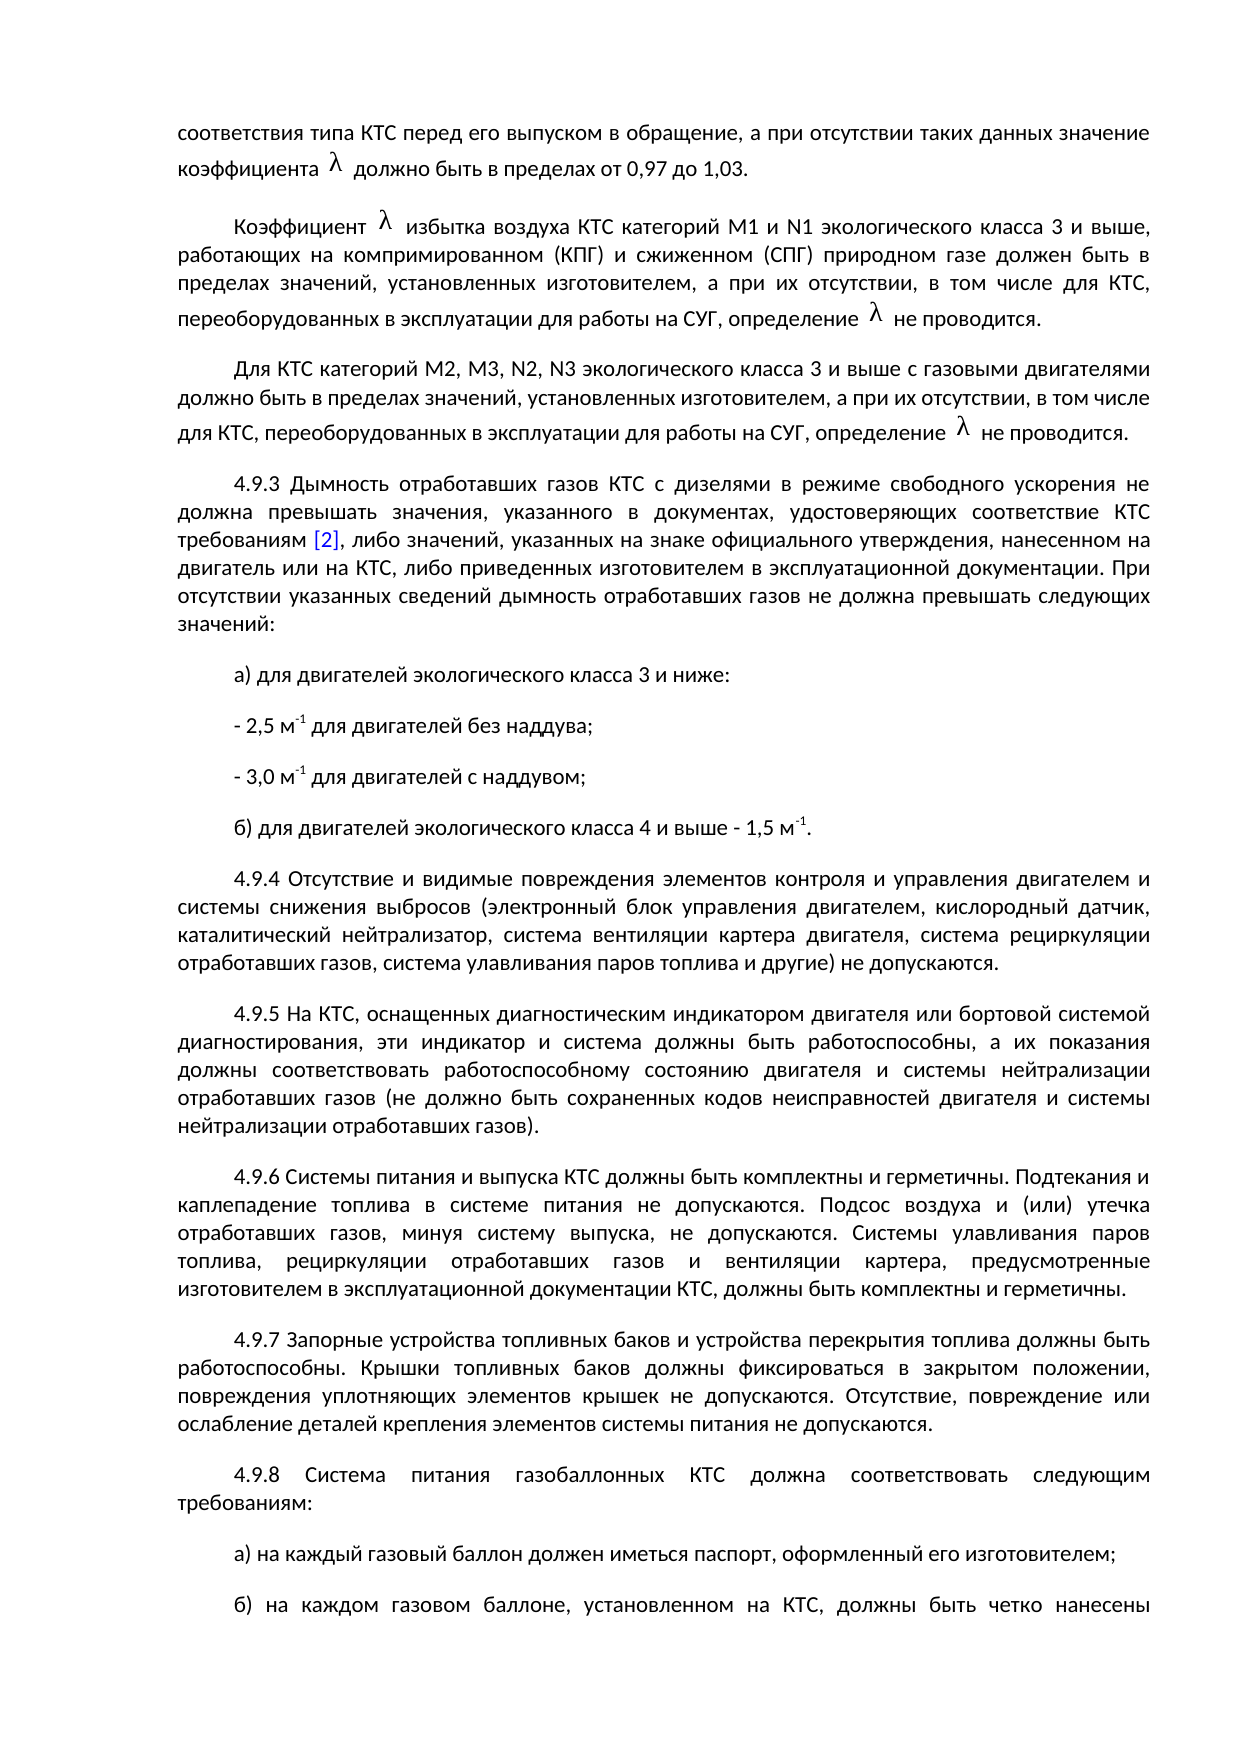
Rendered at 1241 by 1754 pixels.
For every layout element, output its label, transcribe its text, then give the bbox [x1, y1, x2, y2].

text а) на каждый газовый баллон должен иметься паспорт, оформленный его изготовителем; [177, 1539, 1152, 1567]
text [177, 118, 1152, 182]
text 4.9.7 Запорные устройства топливных баков и устройства перекрытия топлива должны быть работоспособны. Крышки топливных баков должны фиксироваться в закрытом положении, повреждения уплотняющих элементов крышек не допускаются. Отсутствие, повреждение или ослабление деталей крепления элементов системы питания не допускаются. [177, 1325, 1152, 1437]
text 4.9.4 Отсутствие и видимые повреждения элементов контроля и управления двигателем и системы снижения выбросов (электронный блок управления двигателем, кислородный датчик, каталитический нейтрализатор, система вентиляции картера двигателя, система рециркуляции отработавших газов, система улавливания паров топлива и другие) не допускаются. [177, 864, 1152, 976]
text б) для двигателей экологического класса 4 и выше - 1,5 м-1. [177, 813, 1152, 841]
text - 3,0 м-1 для двигателей с наддувом; [177, 762, 1152, 790]
text - 2,5 м-1 для двигателей без наддува; [177, 711, 1152, 739]
text 4.9.8 Система питания газобаллонных КТС должна соответствовать следующим требованиям: [177, 1460, 1152, 1516]
text Коэффициент избытка воздуха КТС категорий M1 и N1 экологического класса 3 и выше, работающих на компримированном (КПГ) и сжиженном (СПГ) природном газе должен быть в пределах значений, установленных изготовителем, а при их отсутствии, в том числе для КТС, переоборудованных в эксплуатации для работы на СУГ, определение не проводится. [177, 204, 1152, 332]
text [177, 1590, 1152, 1618]
text Для КТС категорий M2, M3, N2, N3 экологического класса 3 и выше с газовыми двигателями должно быть в пределах значений, установленных изготовителем, а при их отсутствии, в том числе для КТС, переоборудованных в эксплуатации для работы на СУГ, определение не проводится. [177, 354, 1152, 446]
text 4.9.3 Дымность отработавших газов КТС с дизелями в режиме свободного ускорения не должна превышать значения, указанного в документах, удостоверяющих соответствие КТС требованиям [2], либо значений, указанных на знаке официального утверждения, нанесенном на двигатель или на КТС, либо приведенных изготовителем в эксплуатационной документации. При отсутствии указанных сведений дымность отработавших газов не должна превышать следующих значений: [177, 469, 1152, 637]
text а) для двигателей экологического класса 3 и ниже: [177, 660, 1152, 688]
text 4.9.6 Системы питания и выпуска КТС должны быть комплектны и герметичны. Подтекания и каплепадение топлива в системе питания не допускаются. Подсос воздуха и (или) утечка отработавших газов, минуя систему выпуска, не допускаются. Системы улавливания паров топлива, рециркуляции отработавших газов и вентиляции картера, предусмотренные изготовителем в эксплуатационной документации КТС, должны быть комплектны и герметичны. [177, 1162, 1152, 1302]
text 4.9.5 На КТС, оснащенных диагностическим индикатором двигателя или бортовой системой диагностирования, эти индикатор и система должны быть работоспособны, а их показания должны соответствовать работоспособному состоянию двигателя и системы нейтрализации отработавших газов (не должно быть сохраненных кодов неисправностей двигателя и системы нейтрализации отработавших газов). [177, 999, 1152, 1139]
